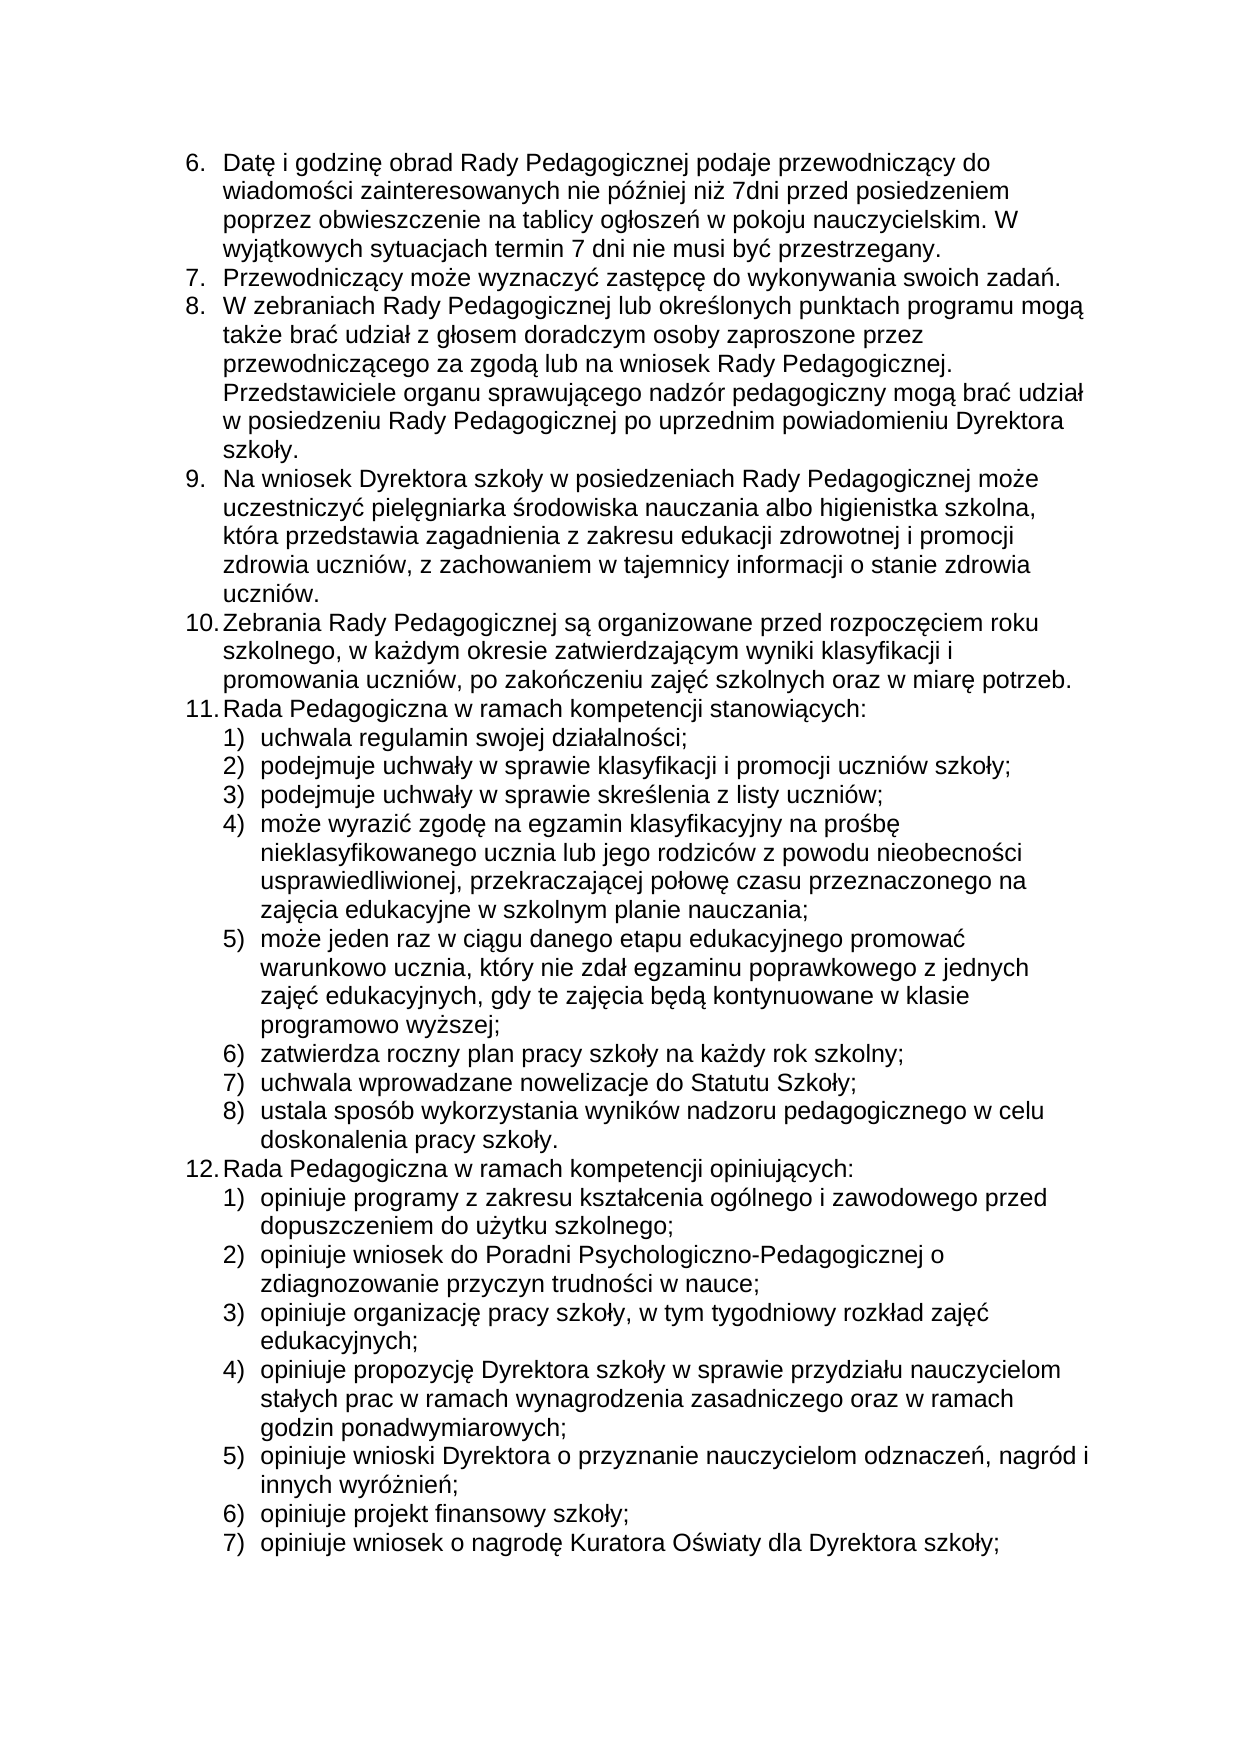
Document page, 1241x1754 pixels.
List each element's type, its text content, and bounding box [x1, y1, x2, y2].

list W zebraniach Rady Pedagogicznej lub określonych punktach programu mogą także brać udział z głosem doradczym osoby zaproszone przez przewodniczącego za zgodą lub na wniosek Rady Pedagogicznej. Przedstawiciele organu sprawującego nadzór pedagogiczny mogą brać udział w posiedzeniu Rady Pedagogicznej po uprzednim powiadomieniu Dyrektora szkoły. [185, 291, 1093, 464]
list uchwala wprowadzane nowelizacje do Statutu Szkoły; [223, 1068, 1093, 1096]
list Rada Pedagogiczna w ramach kompetencji stanowiących: [185, 694, 1093, 723]
list opiniuje programy z zakresu kształcenia ogólnego i zawodowego przed dopuszczeniem do użytku szkolnego; [223, 1183, 1093, 1240]
list opiniuje wniosek do Poradni Psychologiczno-Pedagogicznej o zdiagnozowanie przyczyn trudności w nauce; [223, 1240, 1093, 1298]
list opiniuje wnioski Dyrektora o przyznanie nauczycielom odznaczeń, nagród i innych wyróżnień; [223, 1441, 1093, 1499]
list opiniuje projekt finansowy szkoły; [223, 1499, 1093, 1528]
list uchwala regulamin swojej działalności; [223, 723, 1093, 751]
list podejmuje uchwały w sprawie skreślenia z listy uczniów; [223, 780, 1093, 809]
list Rada Pedagogiczna w ramach kompetencji opiniujących: [185, 1154, 1093, 1183]
list może wyrazić zgodę na egzamin klasyfikacyjny na prośbę nieklasyfikowanego ucznia lub jego rodziców z powodu nieobecności usprawiedliwionej, przekraczającej połowę czasu przeznaczonego na zajęcia edukacyjne w szkolnym planie nauczania; [223, 809, 1093, 924]
list Datę i godzinę obrad Rady Pedagogicznej podaje przewodniczący do wiadomości zainteresowanych nie później niż 7dni przed posiedzeniem poprzez obwieszczenie na tablicy ogłoszeń w pokoju nauczycielskim. W wyjątkowych sytuacjach termin 7 dni nie musi być przestrzegany. [185, 148, 1093, 263]
list może jeden raz w ciągu danego etapu edukacyjnego promować warunkowo ucznia, który nie zdał egzaminu poprawkowego z jednych zajęć edukacyjnych, gdy te zajęcia będą kontynuowane w klasie programowo wyższej; [223, 924, 1093, 1039]
list ustala sposób wykorzystania wyników nadzoru pedagogicznego w celu doskonalenia pracy szkoły. [223, 1096, 1093, 1154]
list opiniuje propozycję Dyrektora szkoły w sprawie przydziału nauczycielom stałych prac w ramach wynagrodzenia zasadniczego oraz w ramach godzin ponadwymiarowych; [223, 1355, 1093, 1441]
list Na wniosek Dyrektora szkoły w posiedzeniach Rady Pedagogicznej może uczestniczyć pielęgniarka środowiska nauczania albo higienistka szkolna, która przedstawia zagadnienia z zakresu edukacji zdrowotnej i promocji zdrowia uczniów, z zachowaniem w tajemnicy informacji o stanie zdrowia uczniów. [185, 464, 1093, 608]
list podejmuje uchwały w sprawie klasyfikacji i promocji uczniów szkoły; [223, 751, 1093, 780]
list Przewodniczący może wyznaczyć zastępcę do wykonywania swoich zadań. [185, 263, 1093, 291]
list opiniuje organizację pracy szkoły, w tym tygodniowy rozkład zajęć edukacyjnych; [223, 1298, 1093, 1355]
list opiniuje wniosek o nagrodę Kuratora Oświaty dla Dyrektora szkoły; [223, 1528, 1093, 1556]
list zatwierdza roczny plan pracy szkoły na każdy rok szkolny; [223, 1039, 1093, 1068]
list Zebrania Rady Pedagogicznej są organizowane przed rozpoczęciem roku szkolnego, w każdym okresie zatwierdzającym wyniki klasyfikacji i promowania uczniów, po zakończeniu zajęć szkolnych oraz w miarę potrzeb. [185, 608, 1093, 694]
